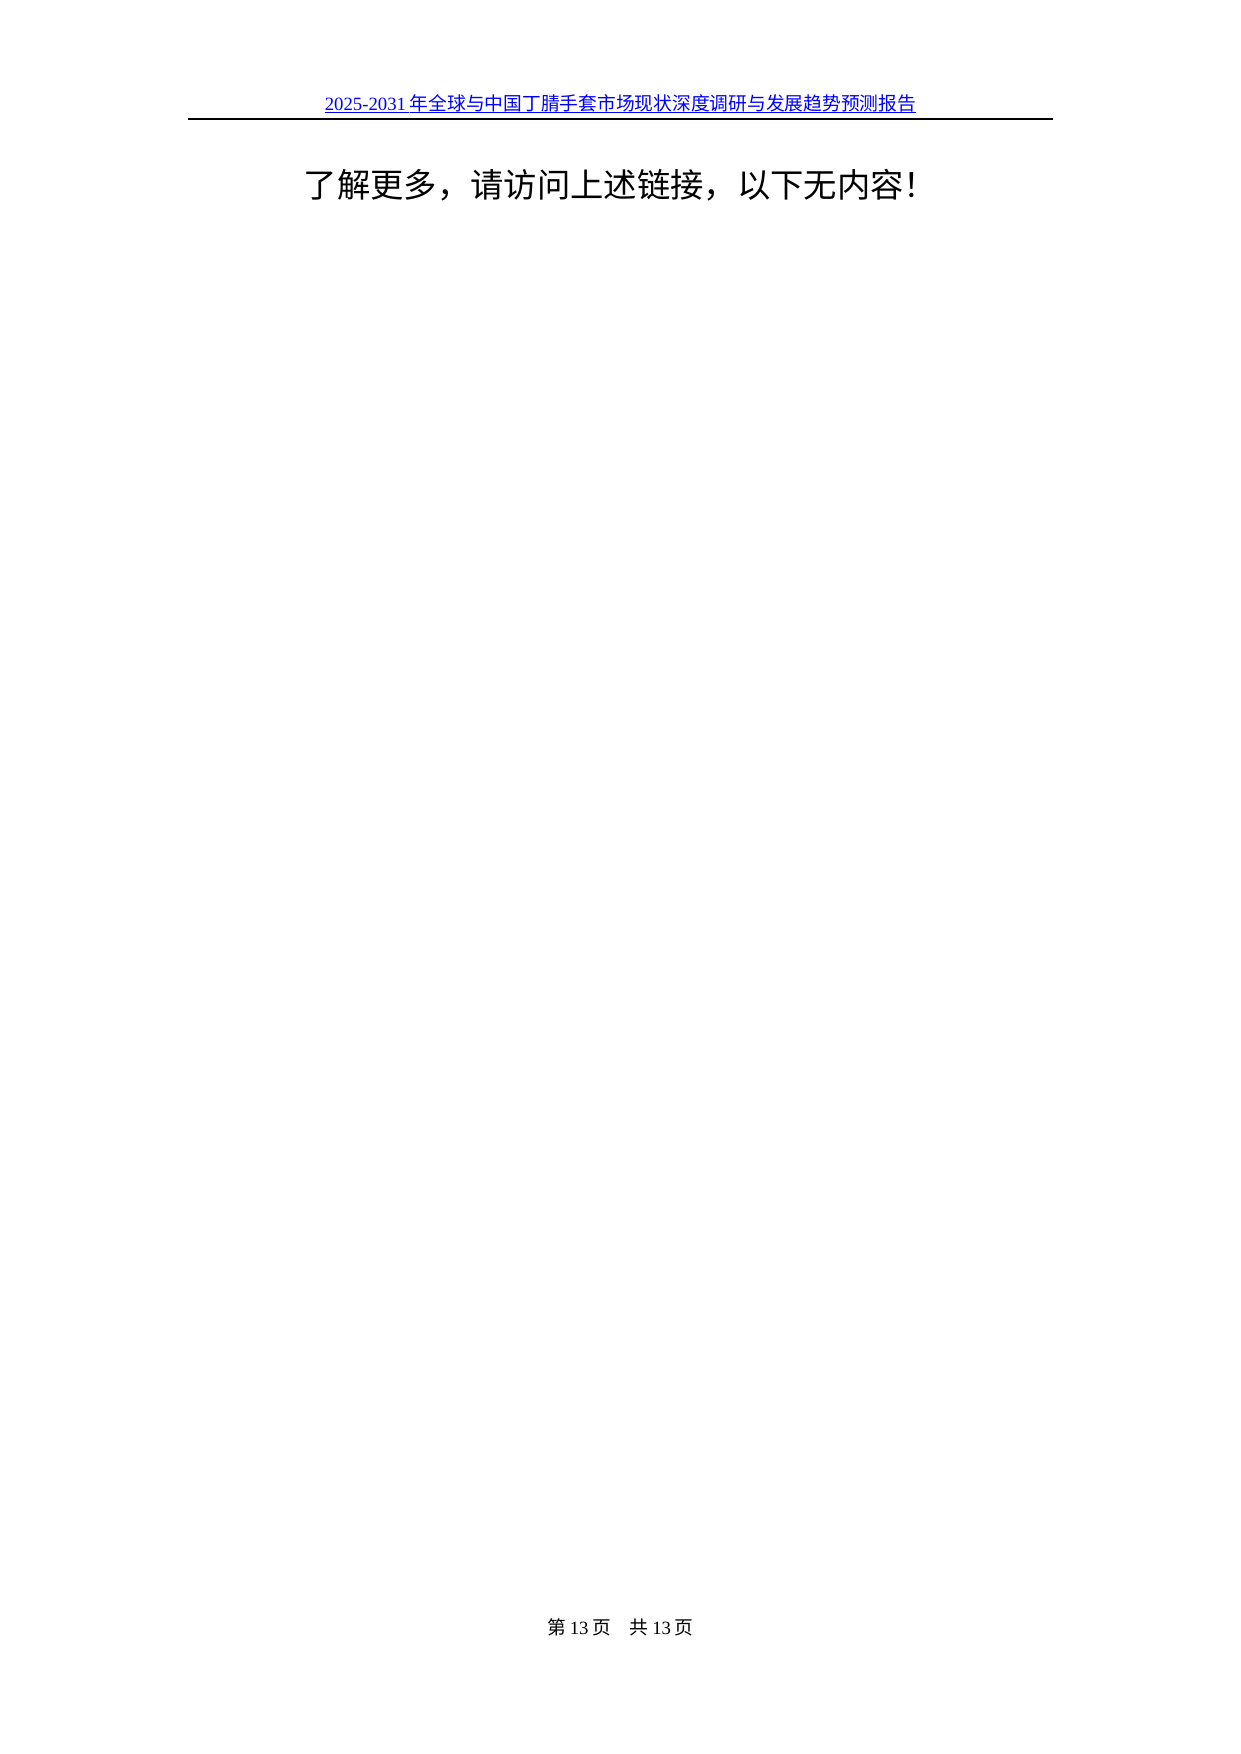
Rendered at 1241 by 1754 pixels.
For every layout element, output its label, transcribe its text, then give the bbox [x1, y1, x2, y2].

title 了解更多，请访问上述链接，以下无内容！ [187, 150, 1053, 215]
